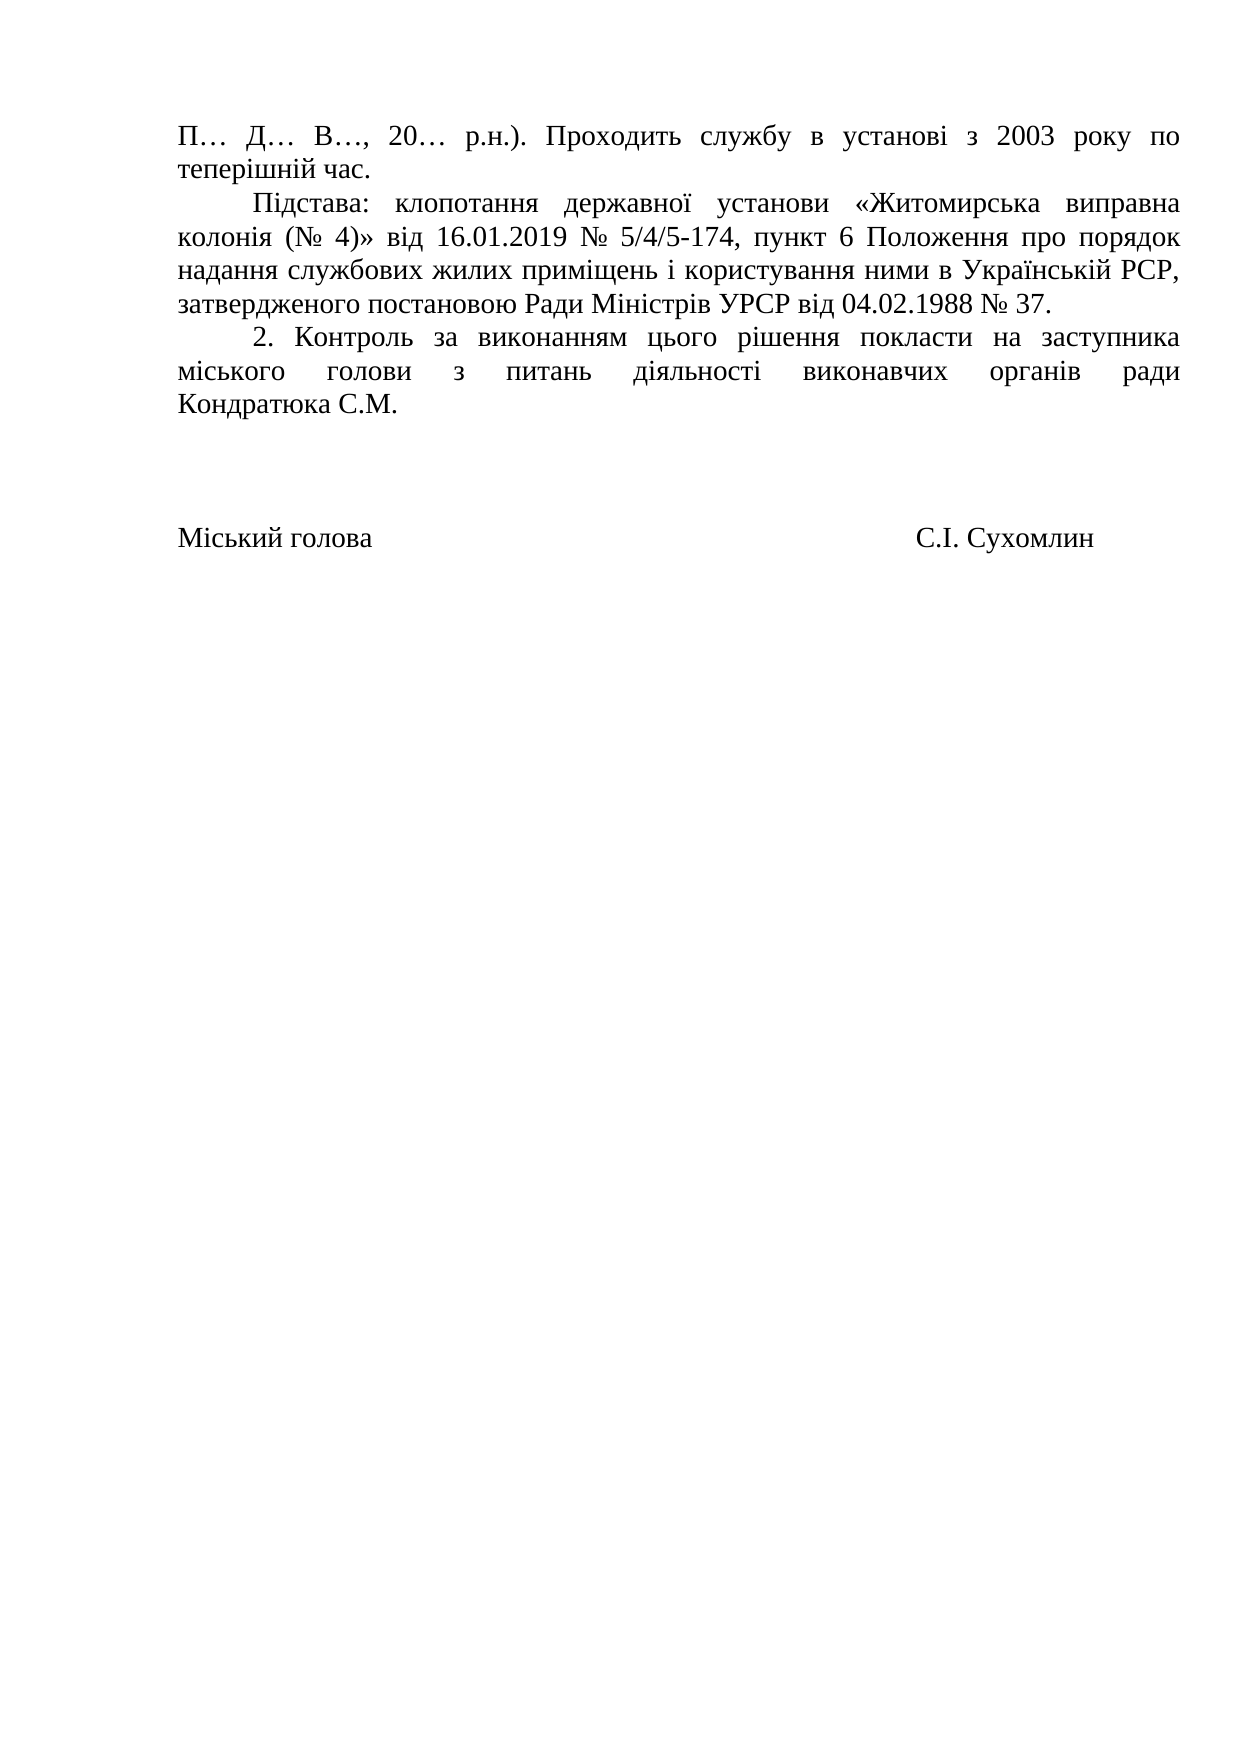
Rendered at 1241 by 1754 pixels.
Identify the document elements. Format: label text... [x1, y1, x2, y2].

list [177, 118, 1181, 185]
text Підстава: клопотання державної установи «Житомирська виправна колонія (№ 4)» від 16.01.2019 № 5/4/5-174, пункт 6 Положення про порядок надання службових жилих приміщень і користування ними в Українській РСР, затвердженого постановою Ради Міністрів УРСР від 04.02.1988 № 37. [177, 185, 1181, 319]
text 2. Контроль за виконанням цього рішення покласти на заступника міського голови з питань діяльності виконавчих органів ради Кондратюка С.М. [177, 319, 1181, 420]
text Міський голова С.І. Сухомлин [177, 521, 1181, 554]
